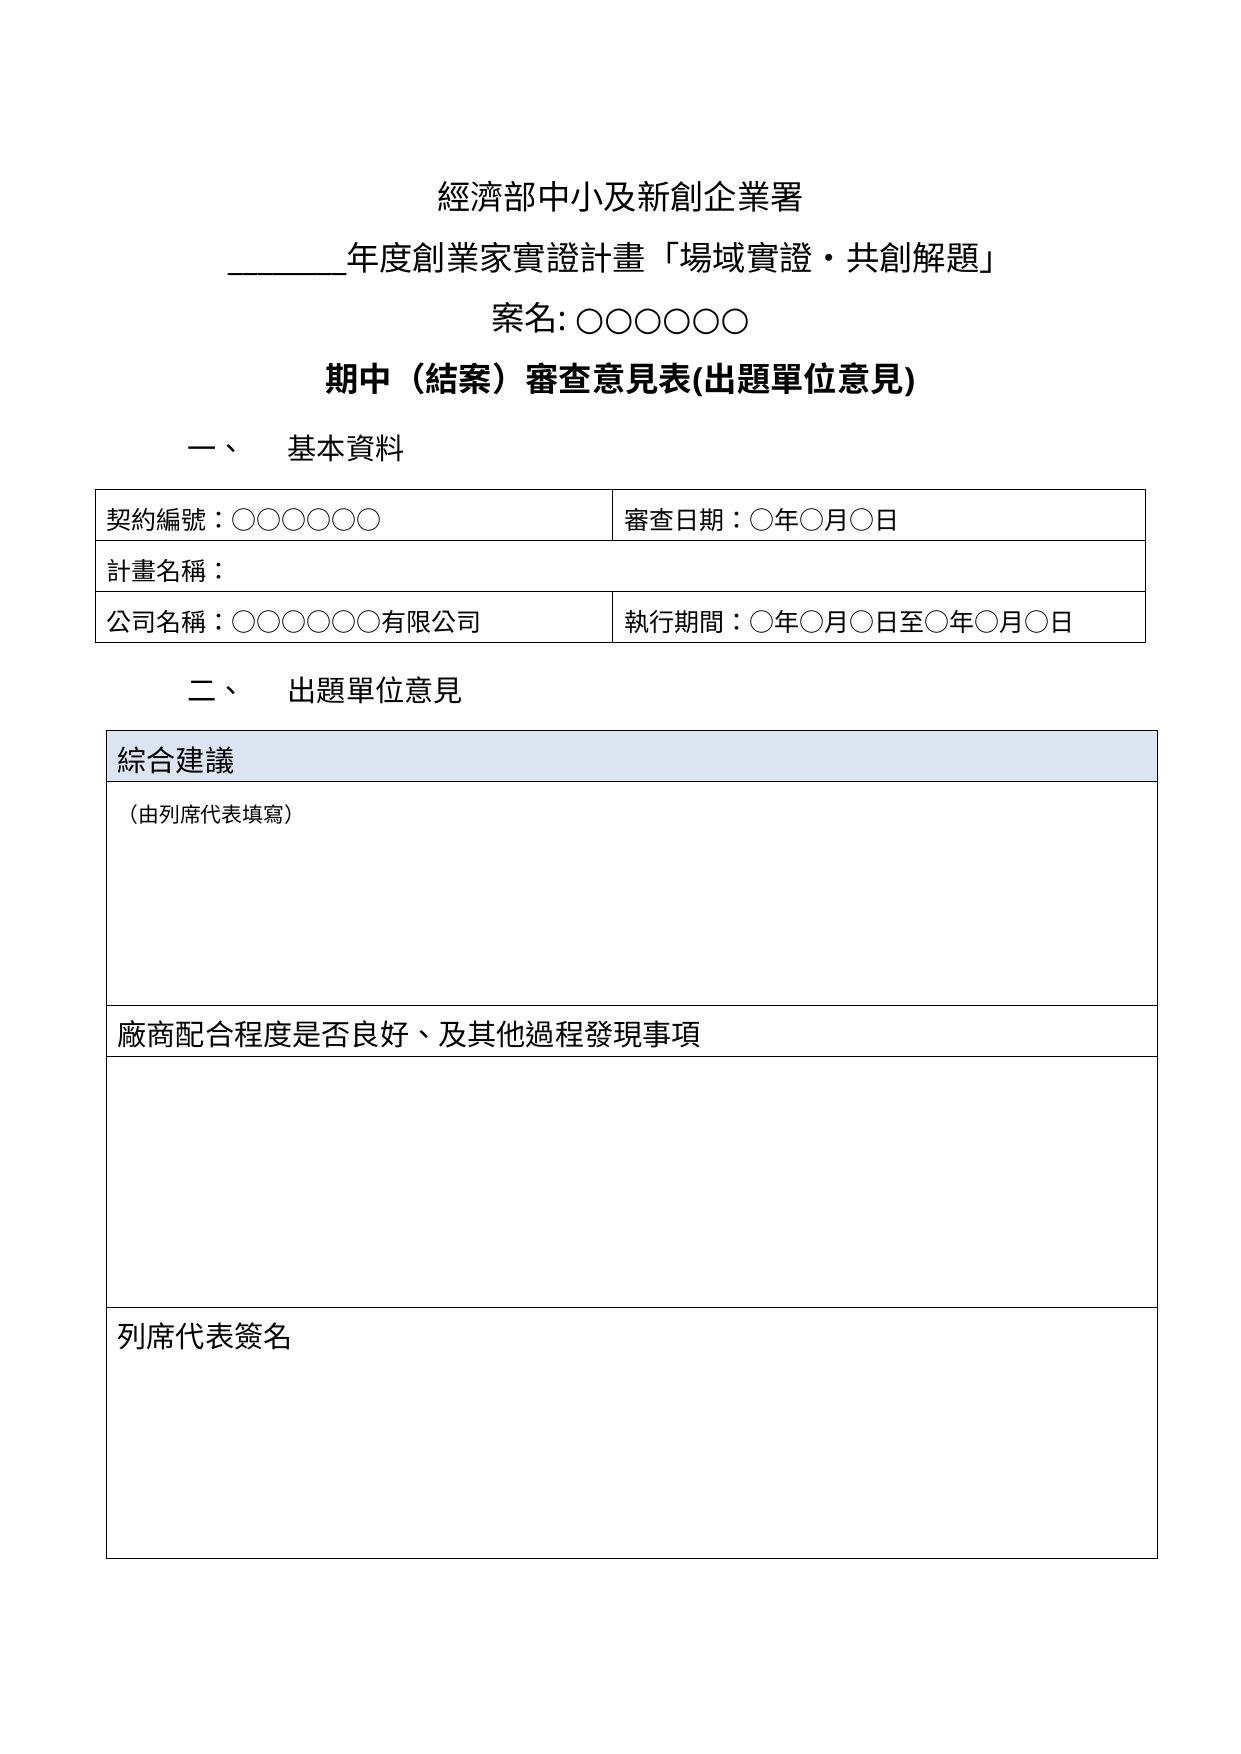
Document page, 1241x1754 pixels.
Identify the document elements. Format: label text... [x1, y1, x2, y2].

table_cell 計畫名稱： [96, 541, 1145, 591]
table_cell 廠商配合程度是否良好、及其他過程發現事項 [107, 1006, 1157, 1056]
table_cell 公司名稱：○○○○○○有限公司 [96, 592, 612, 642]
table_cell 列席代表簽名 [107, 1308, 1157, 1558]
table_header 審查日期：○年○月○日 [613, 490, 1145, 539]
table_header 綜合建議 [107, 731, 1157, 781]
text 期中（結案）審查意見表(出題單位意見) [187, 351, 1053, 401]
table_cell [107, 1057, 1157, 1307]
table_cell （由列席代表填寫） [107, 782, 1157, 1005]
text 案名: ○○○○○○ [187, 290, 1053, 340]
list 基本資料 [187, 420, 1053, 470]
table_header 契約編號：○○○○○○ [96, 490, 612, 539]
table_cell 執行期間：○年○月○日至○年○月○日 [613, 592, 1145, 642]
text ________年度創業家實證計畫「場域實證‧共創解題」 [187, 229, 1053, 280]
text 經濟部中小及新創企業署 [187, 169, 1053, 219]
list 出題單位意見 [187, 661, 1053, 711]
